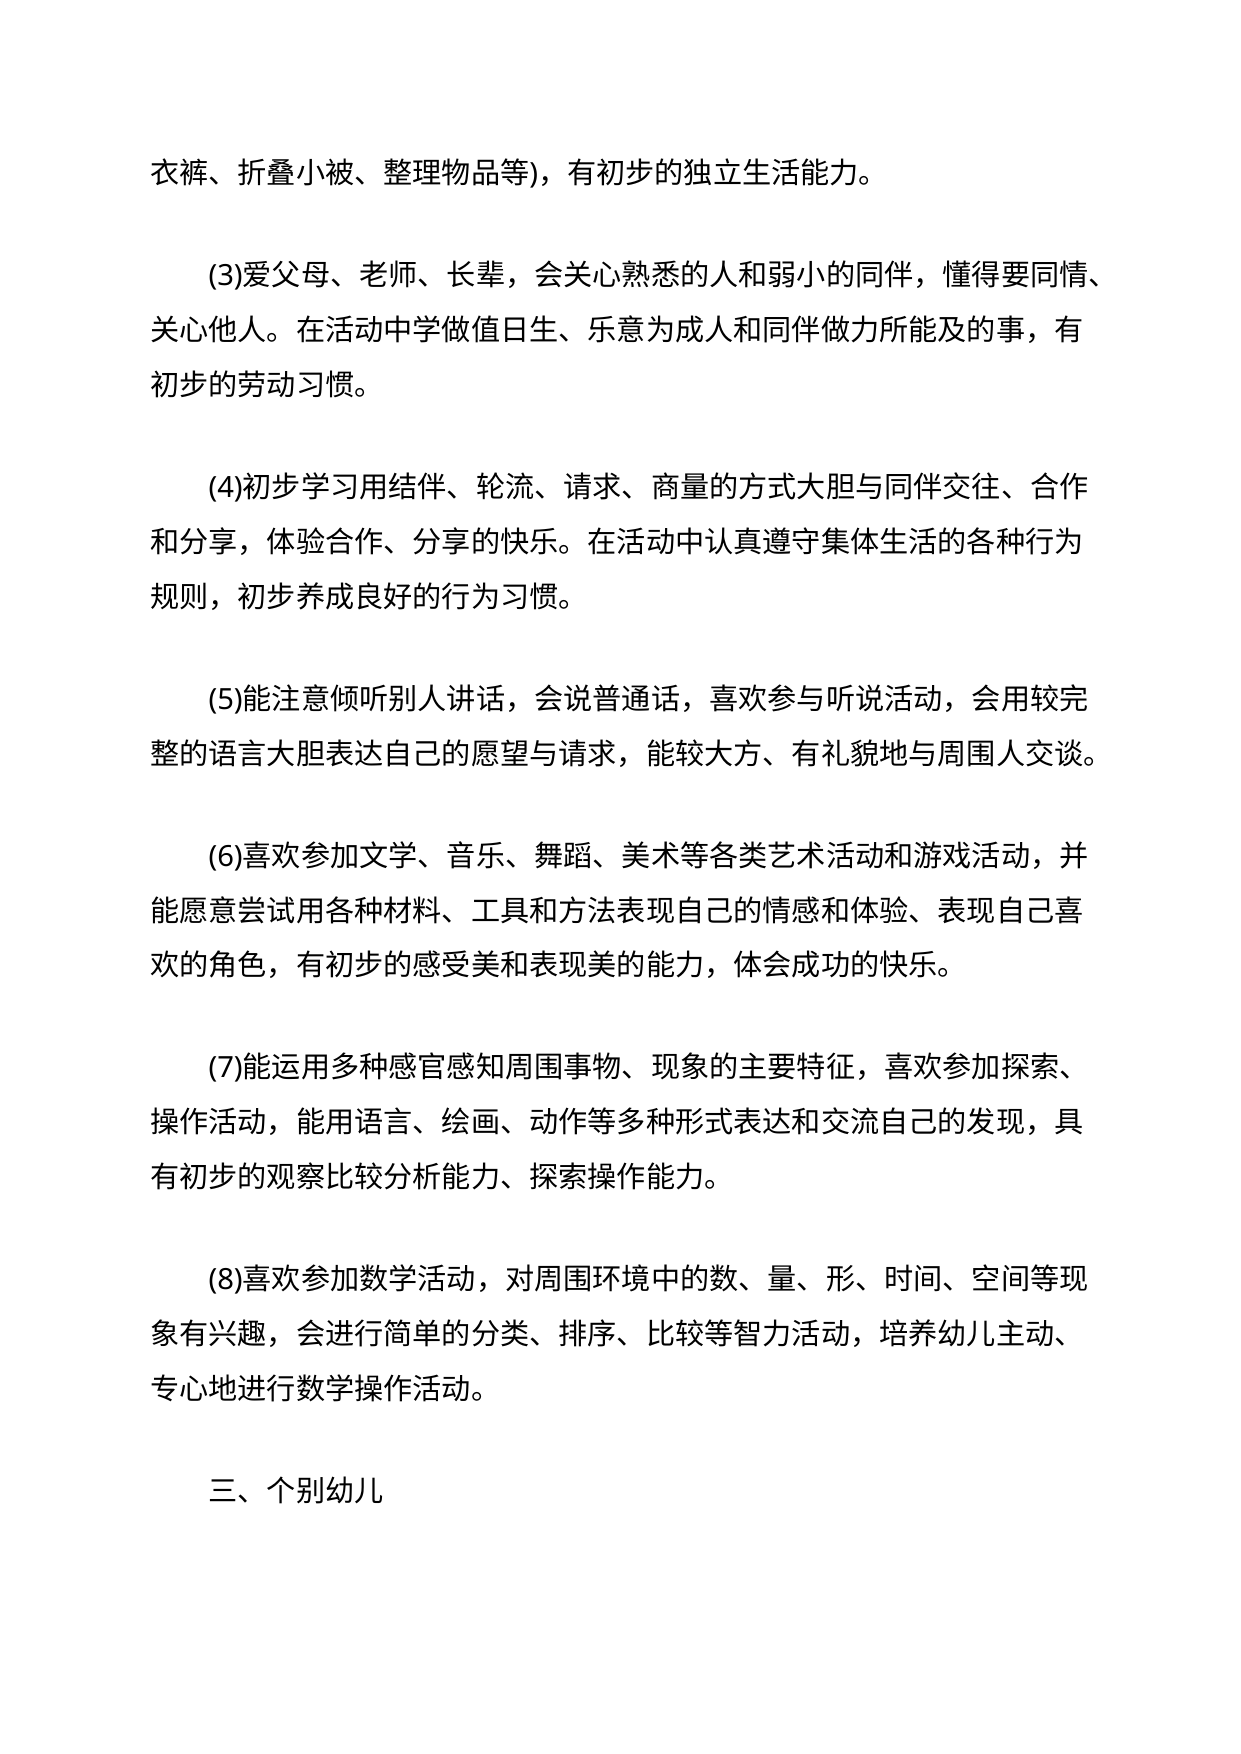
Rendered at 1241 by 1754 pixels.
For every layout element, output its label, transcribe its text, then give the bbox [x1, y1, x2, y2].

text (3)爱父母、老师、长辈，会关心熟悉的人和弱小的同伴，懂得要同情、关心他人。在活动中学做值日生、乐意为成人和同伴做力所能及的事，有初步的劳动习惯。 [150, 252, 1090, 404]
text (8)喜欢参加数学活动，对周围环境中的数、量、形、时间、空间等现象有兴趣，会进行简单的分类、排序、比较等智力活动，培养幼儿主动、专心地进行数学操作活动。 [150, 1255, 1090, 1408]
text (5)能注意倾听别人讲话，会说普通话，喜欢参与听说活动，会用较完整的语言大胆表达自己的愿望与请求，能较大方、有礼貌地与周围人交谈。 [150, 675, 1090, 773]
text (4)初步学习用结伴、轮流、请求、商量的方式大胆与同伴交往、合作和分享，体验合作、分享的快乐。在活动中认真遵守集体生活的各种行为规则，初步养成良好的行为习惯。 [150, 464, 1090, 616]
text 三、个别幼儿 [150, 1467, 1090, 1509]
text (6)喜欢参加文学、音乐、舞蹈、美术等各类艺术活动和游戏活动，并能愿意尝试用各种材料、工具和方法表现自己的情感和体验、表现自己喜欢的角色，有初步的感受美和表现美的能力，体会成功的快乐。 [150, 832, 1090, 984]
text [150, 150, 1090, 192]
text (7)能运用多种感官感知周围事物、现象的主要特征，喜欢参加探索、操作活动，能用语言、绘画、动作等多种形式表达和交流自己的发现，具有初步的观察比较分析能力、探索操作能力。 [150, 1044, 1090, 1196]
